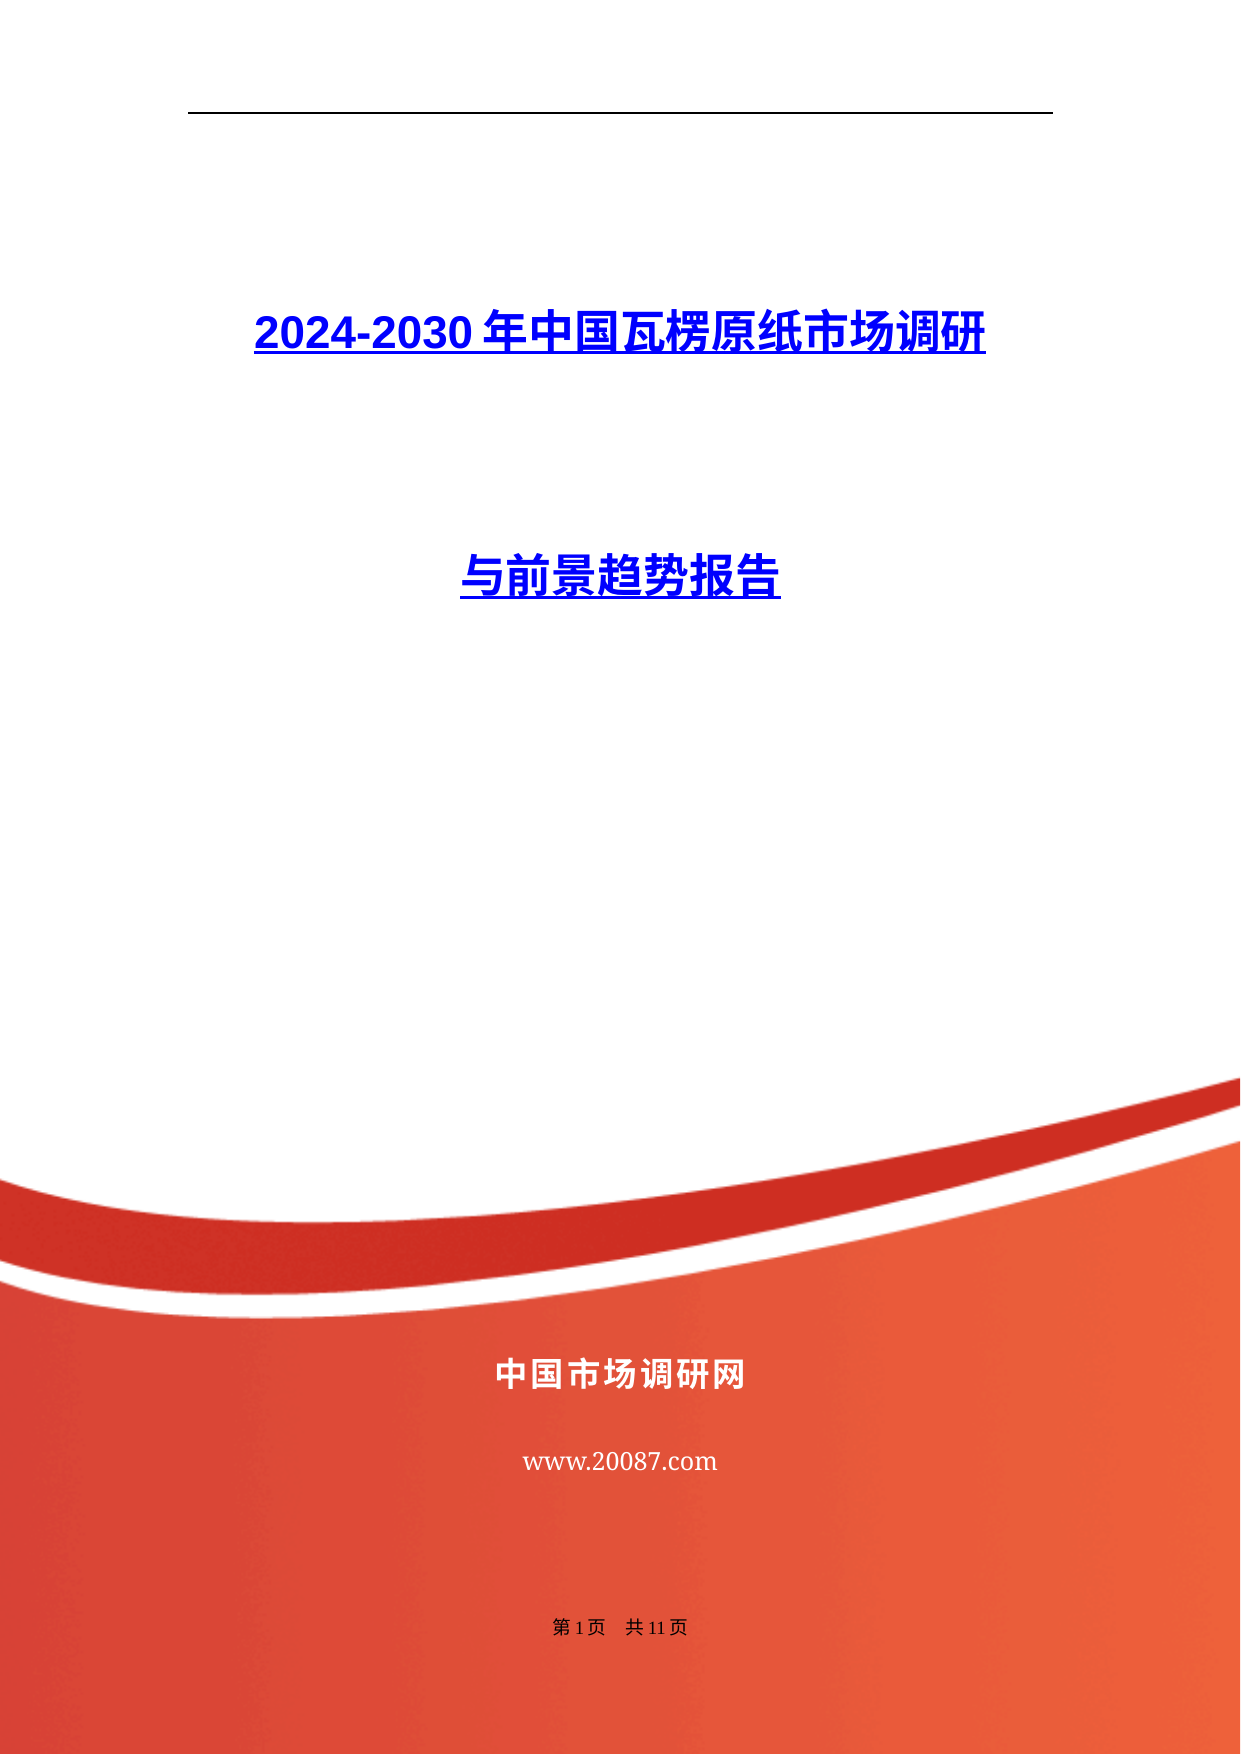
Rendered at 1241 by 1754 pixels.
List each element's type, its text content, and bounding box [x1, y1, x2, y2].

subtitle 中国市场调研网 [187, 1339, 1053, 1404]
picture [0, 1006, 1241, 1754]
text www.20087.com [187, 1428, 1053, 1493]
table_header 2024-2030年中国瓦楞原纸市场调研与前景趋势报告 [188, 207, 1053, 773]
